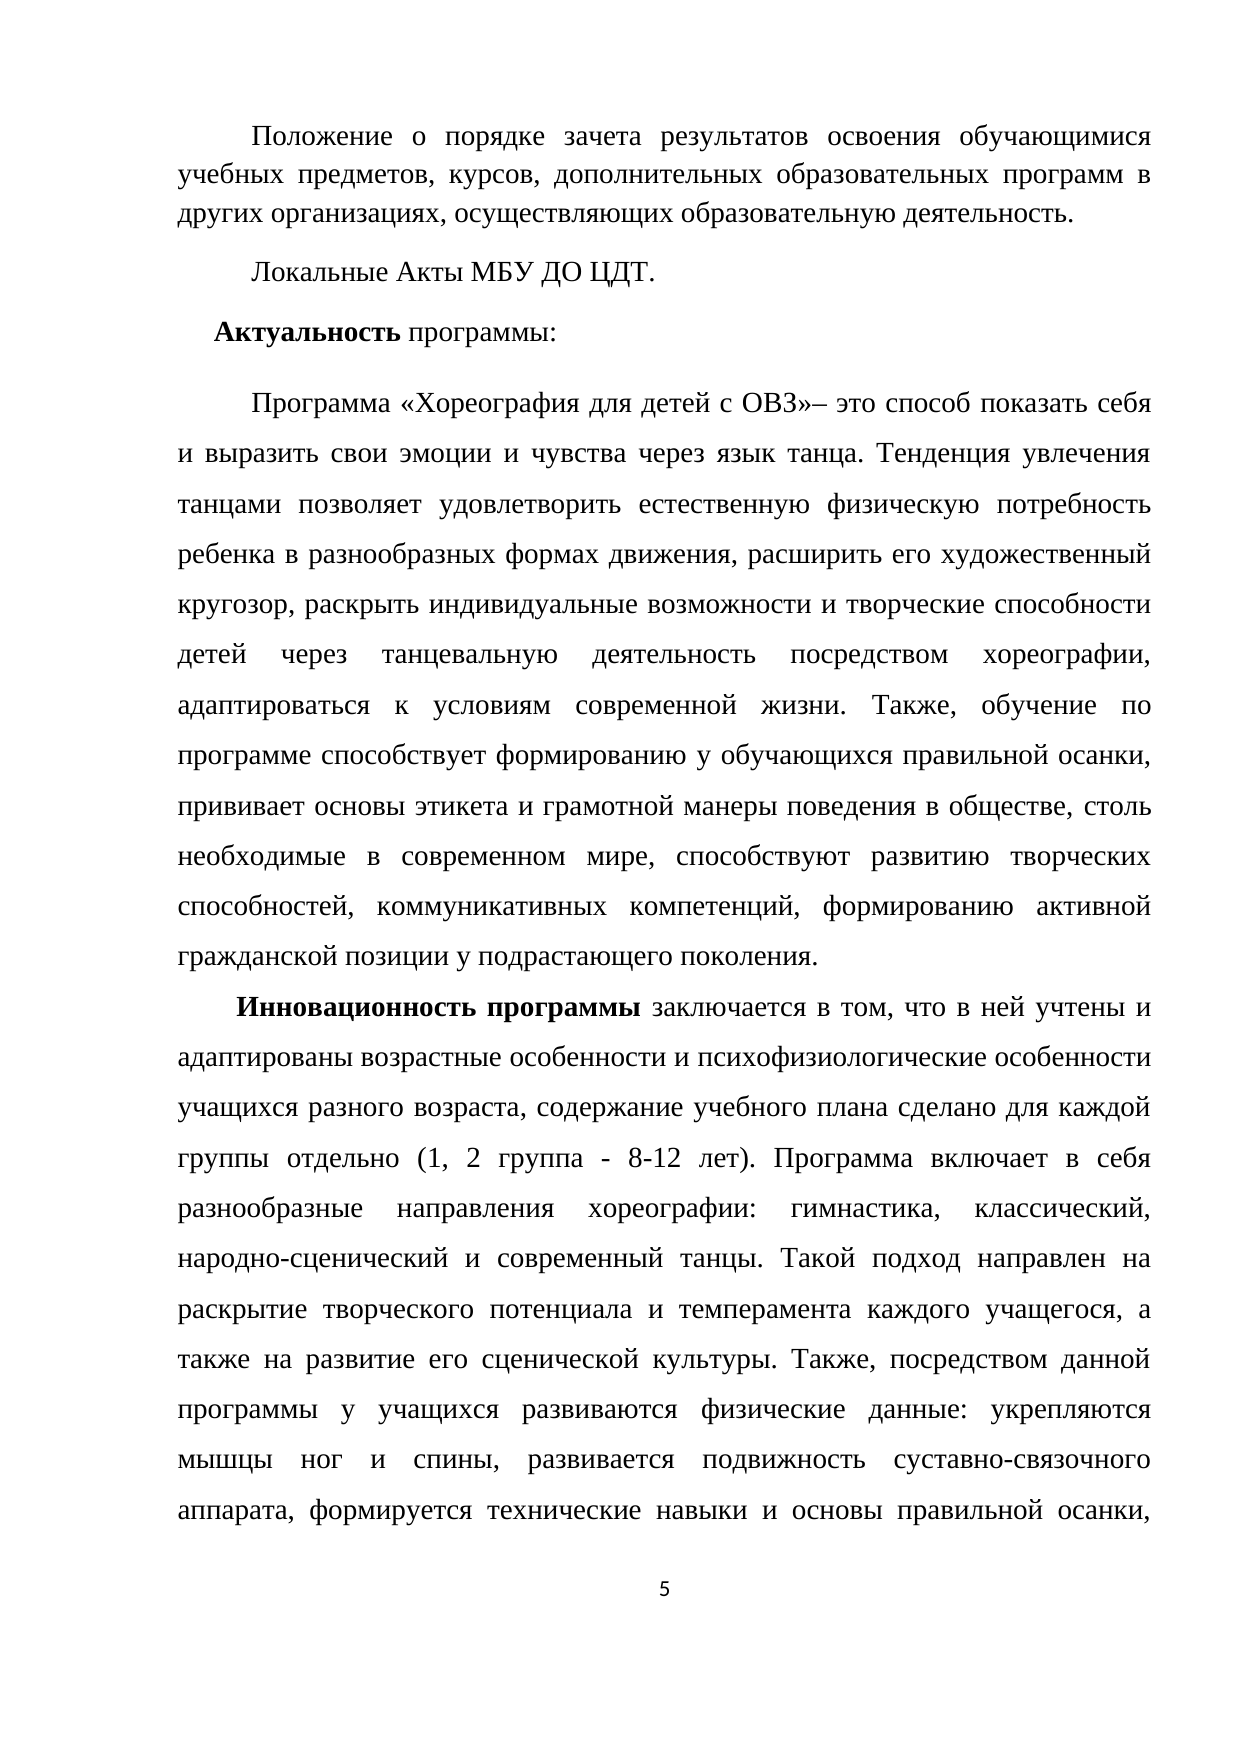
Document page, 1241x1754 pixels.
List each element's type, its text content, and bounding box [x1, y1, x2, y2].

text Положение о порядке зачета результатов освоения обучающимися учебных предметов, курсов, дополнительных образовательных программ в других организациях, осуществляющих образовательную деятельность. [177, 118, 1152, 229]
text Актуальность программы: [214, 314, 1152, 347]
text Программа «Хореография для детей с ОВЗ»– это способ показать себя и выразить свои эмоции и чувства через язык танца. Тенденция увлечения танцами позволяет удовлетворить естественную физическую потребность ребенка в разнообразных формах движения, расширить его художественный кругозор, раскрыть индивидуальные возможности и творческие способности детей через танцевальную деятельность посредством хореографии, адаптироваться к условиям современной жизни. Также, обучение по программе способствует формированию у обучающихся правильной осанки, прививает основы этикета и грамотной манеры поведения в обществе, столь необходимые в современном мире, способствуют развитию творческих способностей, коммуникативных компетенций, формированию активной гражданской позиции у подрастающего поколения. [177, 385, 1152, 972]
text Локальные Акты МБУ ДО ЦДТ. [177, 254, 1152, 288]
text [177, 989, 1152, 1526]
